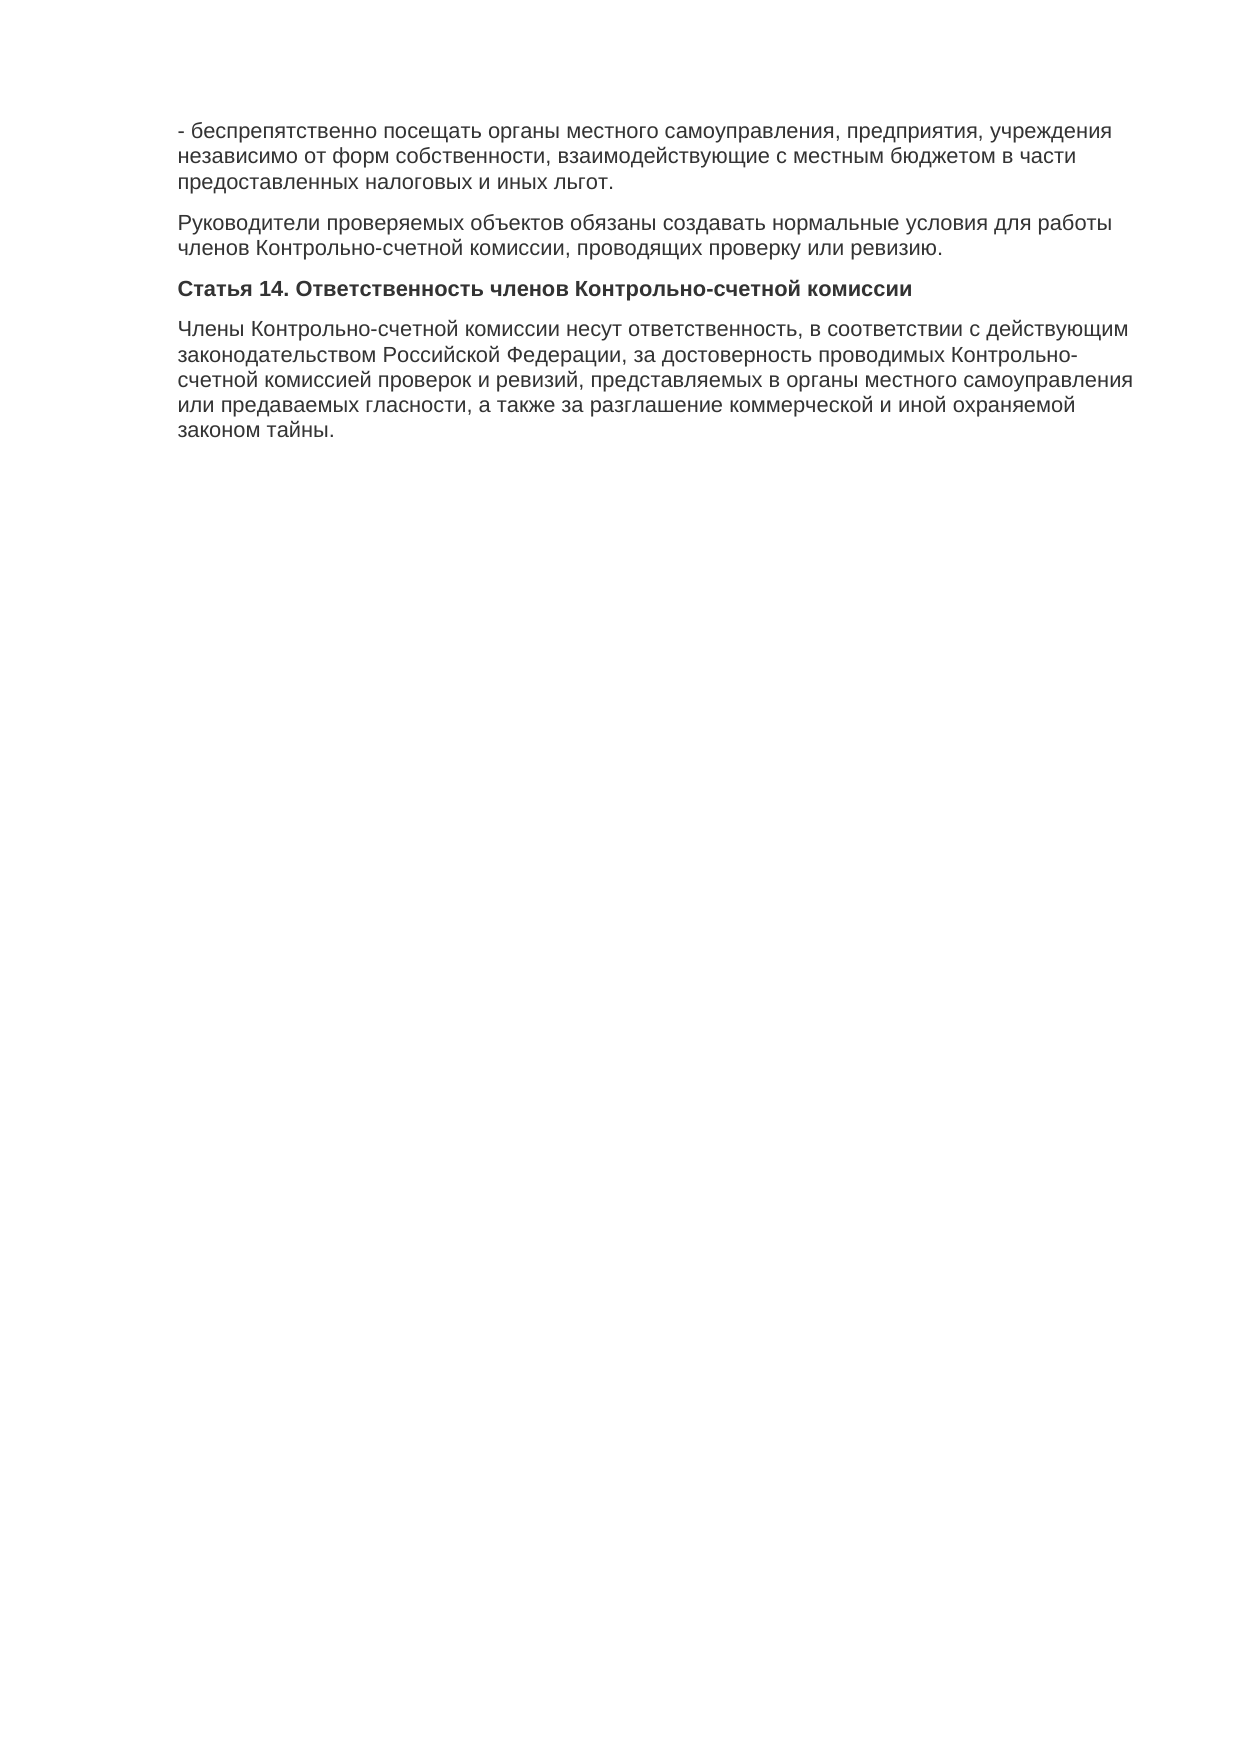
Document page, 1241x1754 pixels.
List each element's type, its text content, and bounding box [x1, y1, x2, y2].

text Члены Контрольно-счетной комиссии несут ответственность, в соответствии с действующим законодательством Российской Федерации, за достоверность проводимых Контрольно-счетной комиссией проверок и ревизий, представляемых в органы местного самоуправления или предаваемых гласности, а также за разглашение коммерческой и иной охраняемой законом тайны. [177, 316, 1152, 442]
text Руководители проверяемых объектов обязаны создавать нормальные условия для работы членов Контрольно-счетной комиссии, проводящих проверку или ревизию. [177, 209, 1152, 260]
text - беспрепятственно посещать органы местного самоуправления, предприятия, учреждения независимо от форм собственности, взаимодействующие с местным бюджетом в части предоставленных налоговых и иных льгот. [177, 118, 1152, 194]
text Статья 14. Ответственность членов Контрольно-счетной комиссии [177, 275, 1152, 301]
